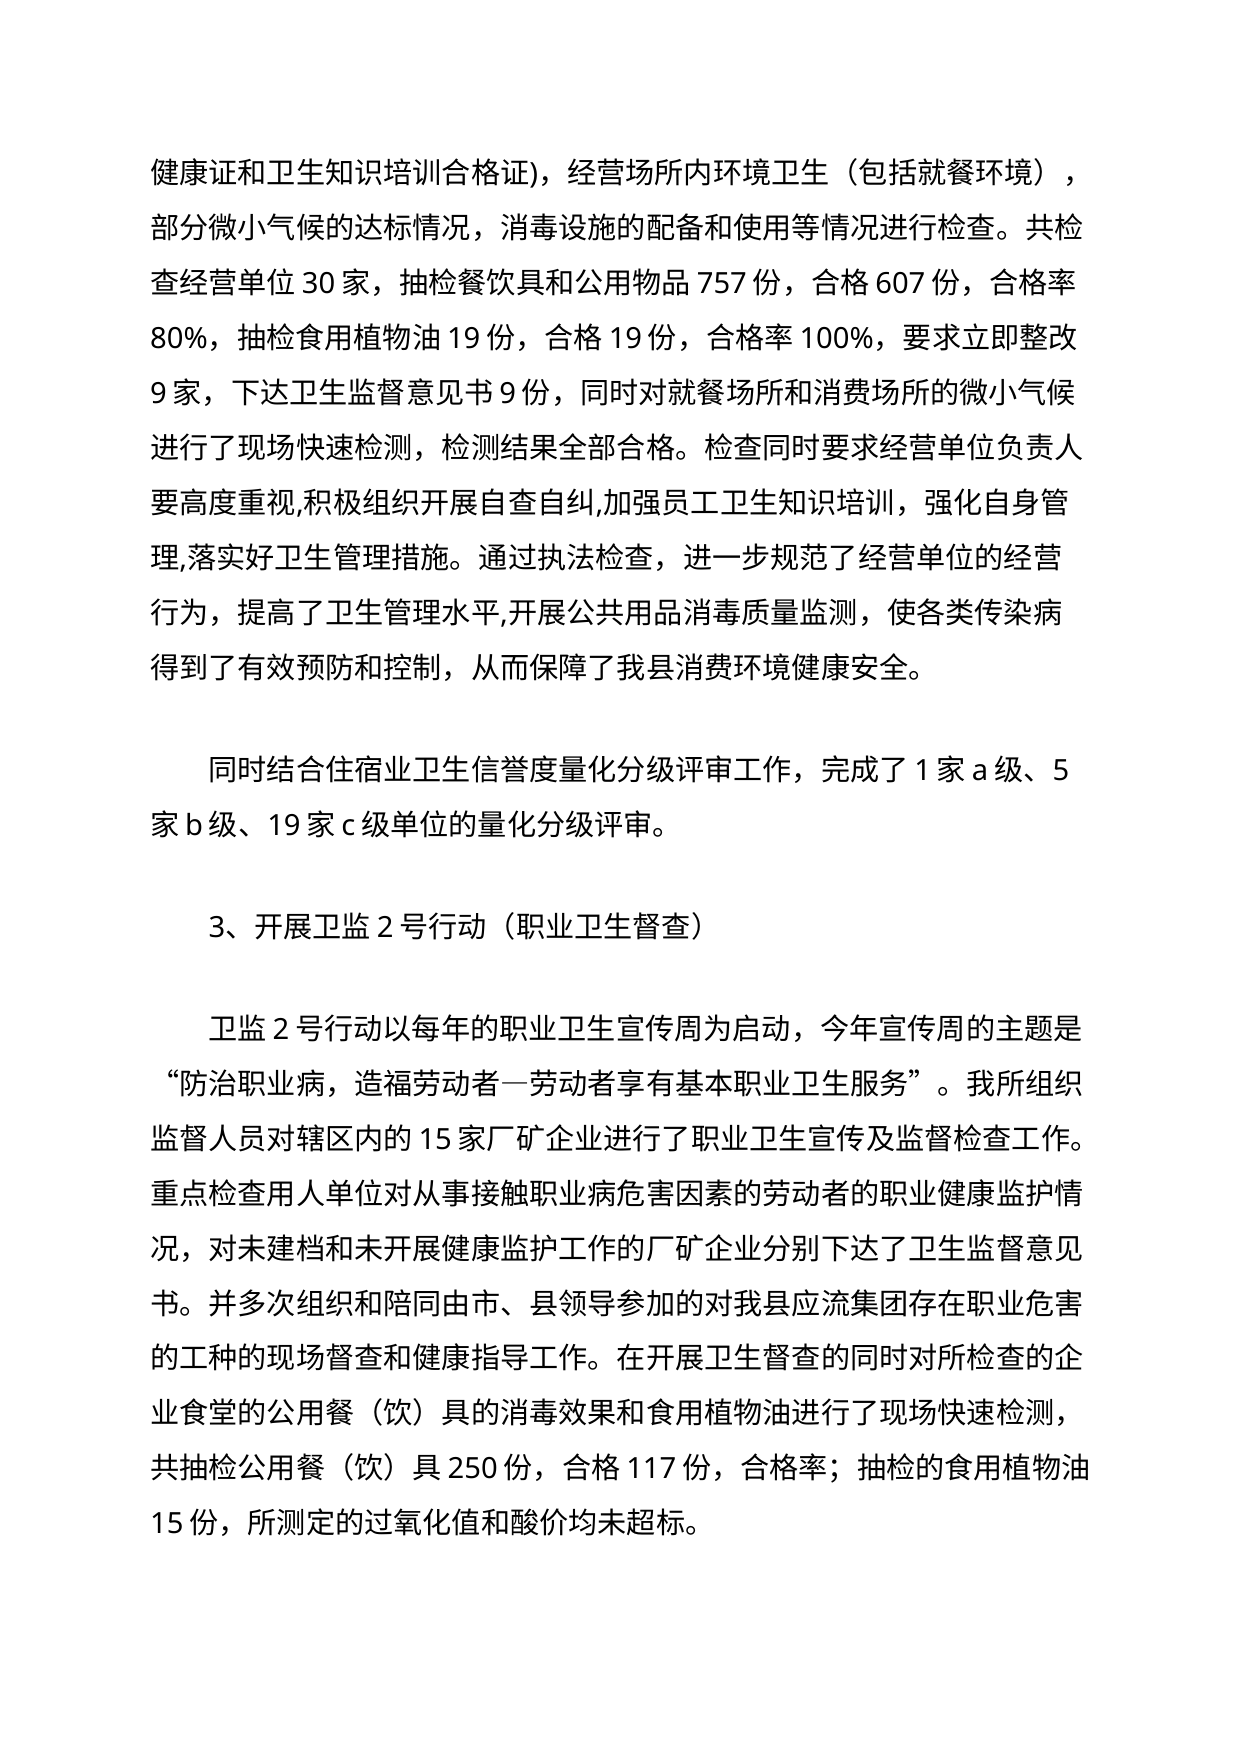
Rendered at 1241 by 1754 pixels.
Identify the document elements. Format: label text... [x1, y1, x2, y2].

text 同时结合住宿业卫生信誉度量化分级评审工作，完成了1家a级、5家b级、19家c级单位的量化分级评审。 [150, 747, 1090, 844]
text 3、开展卫监2号行动（职业卫生督查） [150, 903, 1090, 946]
text 卫监2号行动以每年的职业卫生宣传周为启动，今年宣传周的主题是“防治职业病，造福劳动者—劳动者享有基本职业卫生服务”。我所组织监督人员对辖区内的15家厂矿企业进行了职业卫生宣传及监督检查工作。重点检查用人单位对从事接触职业病危害因素的劳动者的职业健康监护情况，对未建档和未开展健康监护工作的厂矿企业分别下达了卫生监督意见书。并多次组织和陪同由市、县领导参加的对我县应流集团存在职业危害的工种的现场督查和健康指导工作。在开展卫生督查的同时对所检查的企业食堂的公用餐（饮）具的消毒效果和食用植物油进行了现场快速检测，共抽检公用餐（饮）具250份，合格117份，合格率；抽检的食用植物油15份，所测定的过氧化值和酸价均未超标。 [150, 1006, 1090, 1542]
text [150, 150, 1090, 687]
